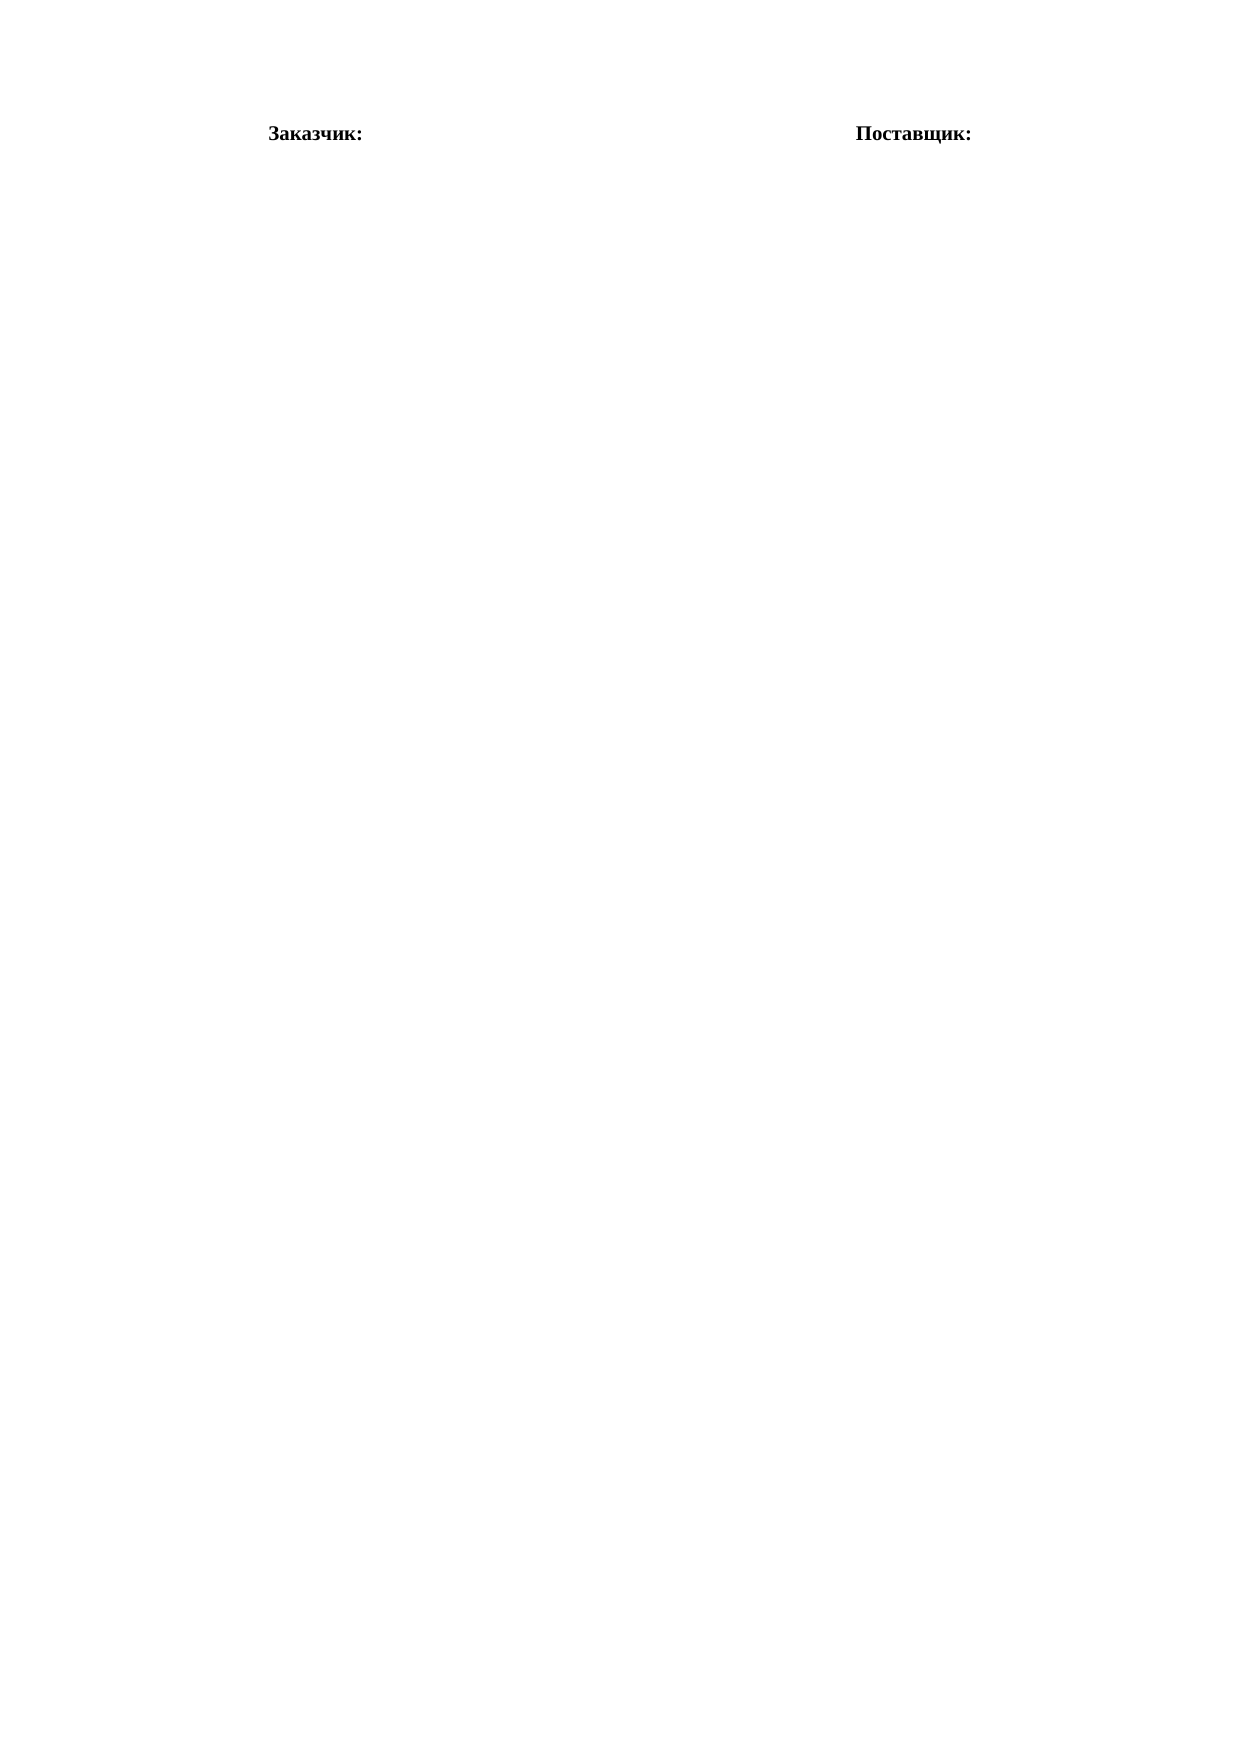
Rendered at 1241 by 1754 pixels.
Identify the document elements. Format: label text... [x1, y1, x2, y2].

text Заказчик: Поставщик: [193, 121, 1181, 145]
